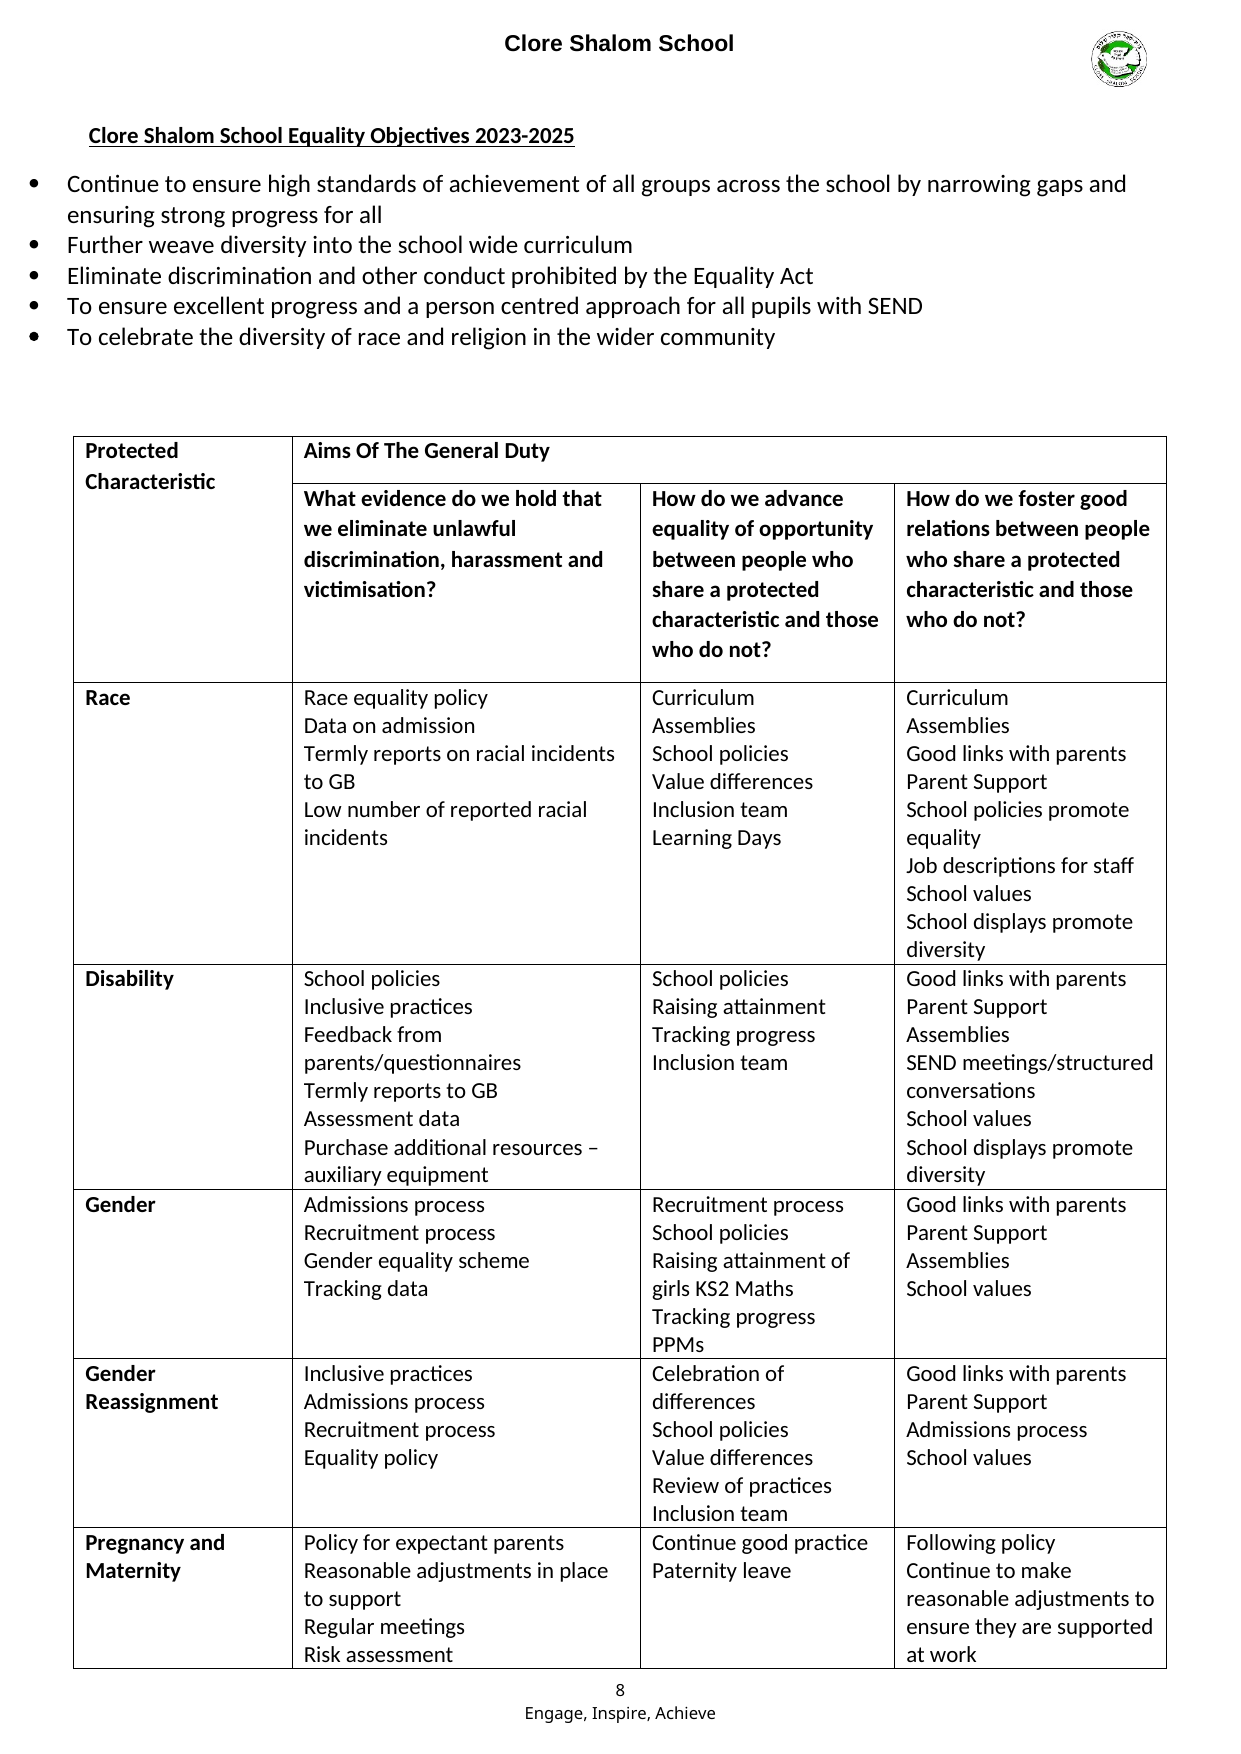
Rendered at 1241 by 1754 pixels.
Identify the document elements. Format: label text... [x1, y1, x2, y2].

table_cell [74, 1528, 292, 1668]
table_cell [641, 1528, 894, 1668]
table_cell How do we advance equality of opportunity between people who share a protected characteristic and those who do not? [641, 484, 894, 682]
list Continue to ensure high standards of achievement of all groups across the school by narrowing gaps and ensuring strong progress for all [29, 168, 1152, 229]
table_cell Good links with parents Parent Support Admissions process School values [895, 1359, 1166, 1527]
table_cell Gender Reassignment [74, 1359, 292, 1527]
table_cell Good links with parents Parent Support Assemblies School values [895, 1190, 1166, 1358]
table_header Protected Characteristic [74, 437, 292, 682]
list To celebrate the diversity of race and religion in the wider community [29, 321, 1152, 351]
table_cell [293, 1528, 640, 1668]
table_cell Good links with parents Parent Support Assemblies SEND meetings/structured conversations School values School displays promote diversity [895, 965, 1166, 1189]
table_cell Recruitment process School policies Raising attainment of girls KS2 Maths Tracking progress PPMs [641, 1190, 894, 1358]
list Eliminate discrimination and other conduct prohibited by the Equality Act [29, 260, 1152, 290]
table_cell What evidence do we hold that we eliminate unlawful discrimination, harassment and victimisation? [293, 484, 640, 682]
table_cell Inclusive practices Admissions process Recruitment process Equality policy [293, 1359, 640, 1527]
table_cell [895, 1528, 1166, 1668]
table_cell School policies Raising attainment Tracking progress Inclusion team [641, 965, 894, 1189]
table_cell Curriculum Assemblies School policies Value differences Inclusion team Learning Days [641, 683, 894, 963]
table_cell How do we foster good relations between people who share a protected characteristic and those who do not? [895, 484, 1166, 682]
table_cell Curriculum Assemblies Good links with parents Parent Support School policies promote equality Job descriptions for staff School values School displays promote diversity [895, 683, 1166, 963]
table_cell Admissions process Recruitment process Gender equality scheme Tracking data [293, 1190, 640, 1358]
table_cell Race [74, 683, 292, 963]
text Clore Shalom School Equality Objectives 2023-2025 [89, 121, 1152, 149]
table_cell Race equality policy Data on admission Termly reports on racial incidents to GB Low number of reported racial incidents [293, 683, 640, 963]
list Further weave diversity into the school wide curriculum [29, 229, 1152, 260]
table_cell Disability [74, 965, 292, 1189]
table_cell School policies Inclusive practices Feedback from parents/questionnaires Termly reports to GB Assessment data Purchase additional resources – auxiliary equipment [293, 965, 640, 1189]
table_header Aims Of The General Duty [293, 437, 1166, 483]
picture [1086, 29, 1151, 90]
list To ensure excellent progress and a person centred approach for all pupils with SEND [29, 290, 1152, 321]
table_cell Gender [74, 1190, 292, 1358]
table_cell Celebration of differences School policies Value differences Review of practices Inclusion team [641, 1359, 894, 1527]
